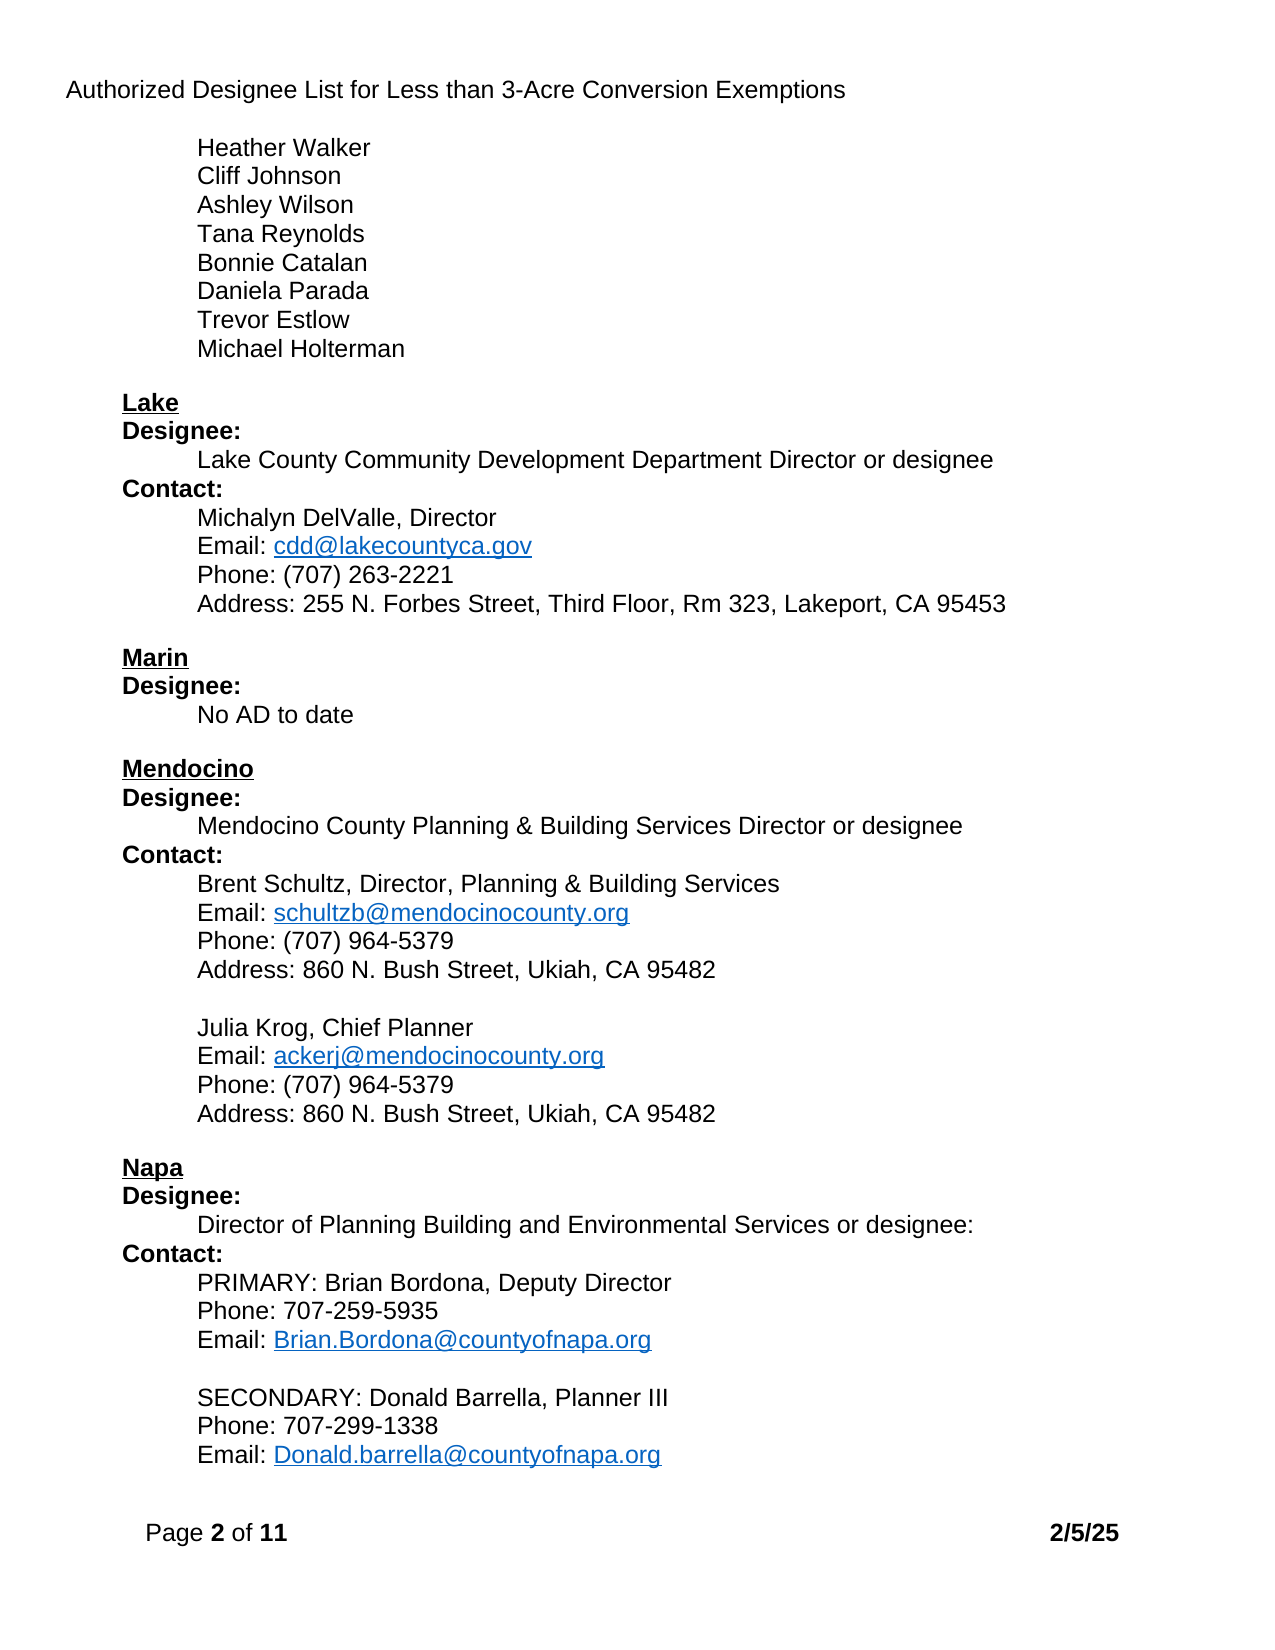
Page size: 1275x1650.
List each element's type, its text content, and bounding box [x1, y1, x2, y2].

text Address: 860 N. Bush Street, Ukiah, CA 95482 [122, 1099, 1144, 1127]
text Brent Schultz, Director, Planning & Building Services [122, 869, 1144, 897]
text Email: ackerj@mendocinocounty.org [122, 1041, 1144, 1070]
text SECONDARY: Donald Barrella, Planner III [122, 1382, 1144, 1411]
text Mendocino County Planning & Building Services Director or designee [122, 811, 1144, 840]
subtitle Designee: [122, 782, 1144, 811]
text Julia Krog, Chief Planner [122, 1012, 1144, 1041]
text Phone: (707) 964-5379 [122, 1070, 1144, 1099]
text Phone: (707) 964-5379 [122, 926, 1144, 955]
text Email: Donald.barrella@countyofnapa.org [122, 1440, 1144, 1469]
subtitle Marin [122, 642, 1144, 671]
text Phone: 707-259-5935 [122, 1296, 1144, 1325]
text PRIMARY: Brian Bordona, Deputy Director [122, 1267, 1144, 1296]
text Email: cdd@lakecountyca.gov [122, 531, 1144, 560]
text Email: schultzb@mendocinocounty.org [122, 897, 1144, 926]
text Email: Brian.Bordona@countyofnapa.org [122, 1325, 1144, 1354]
subtitle Contact: [122, 474, 1144, 502]
text Michael Holterman [122, 334, 1144, 362]
subtitle Designee: [122, 416, 1144, 445]
text Ashley Wilson [122, 190, 1144, 219]
subtitle Contact: [122, 1239, 1144, 1267]
text Phone: (707) 263-2221 [122, 560, 1144, 589]
subtitle Napa [122, 1152, 1144, 1181]
subtitle Designee: [122, 671, 1144, 700]
text Address: 255 N. Forbes Street, Third Floor, Rm 323, Lakeport, CA 95453 [122, 589, 1144, 617]
text Bonnie Catalan [122, 247, 1144, 276]
text Daniela Parada [122, 276, 1144, 305]
text Heather Walker [122, 132, 1144, 161]
subtitle Lake [122, 387, 1144, 416]
text Cliff Johnson [122, 161, 1144, 190]
subtitle Mendocino [122, 754, 1144, 782]
text Trevor Estlow [122, 305, 1144, 334]
subtitle Contact: [122, 840, 1144, 869]
text Phone: 707-299-1338 [122, 1411, 1144, 1440]
text Lake County Community Development Department Director or designee [122, 445, 1144, 474]
text Tana Reynolds [122, 219, 1144, 247]
text Address: 860 N. Bush Street, Ukiah, CA 95482 [122, 955, 1144, 984]
text No AD to date [122, 700, 1144, 729]
subtitle Designee: [122, 1181, 1144, 1210]
text Director of Planning Building and Environmental Services or designee: [122, 1210, 1144, 1239]
text Michalyn DelValle, Director [122, 502, 1144, 531]
